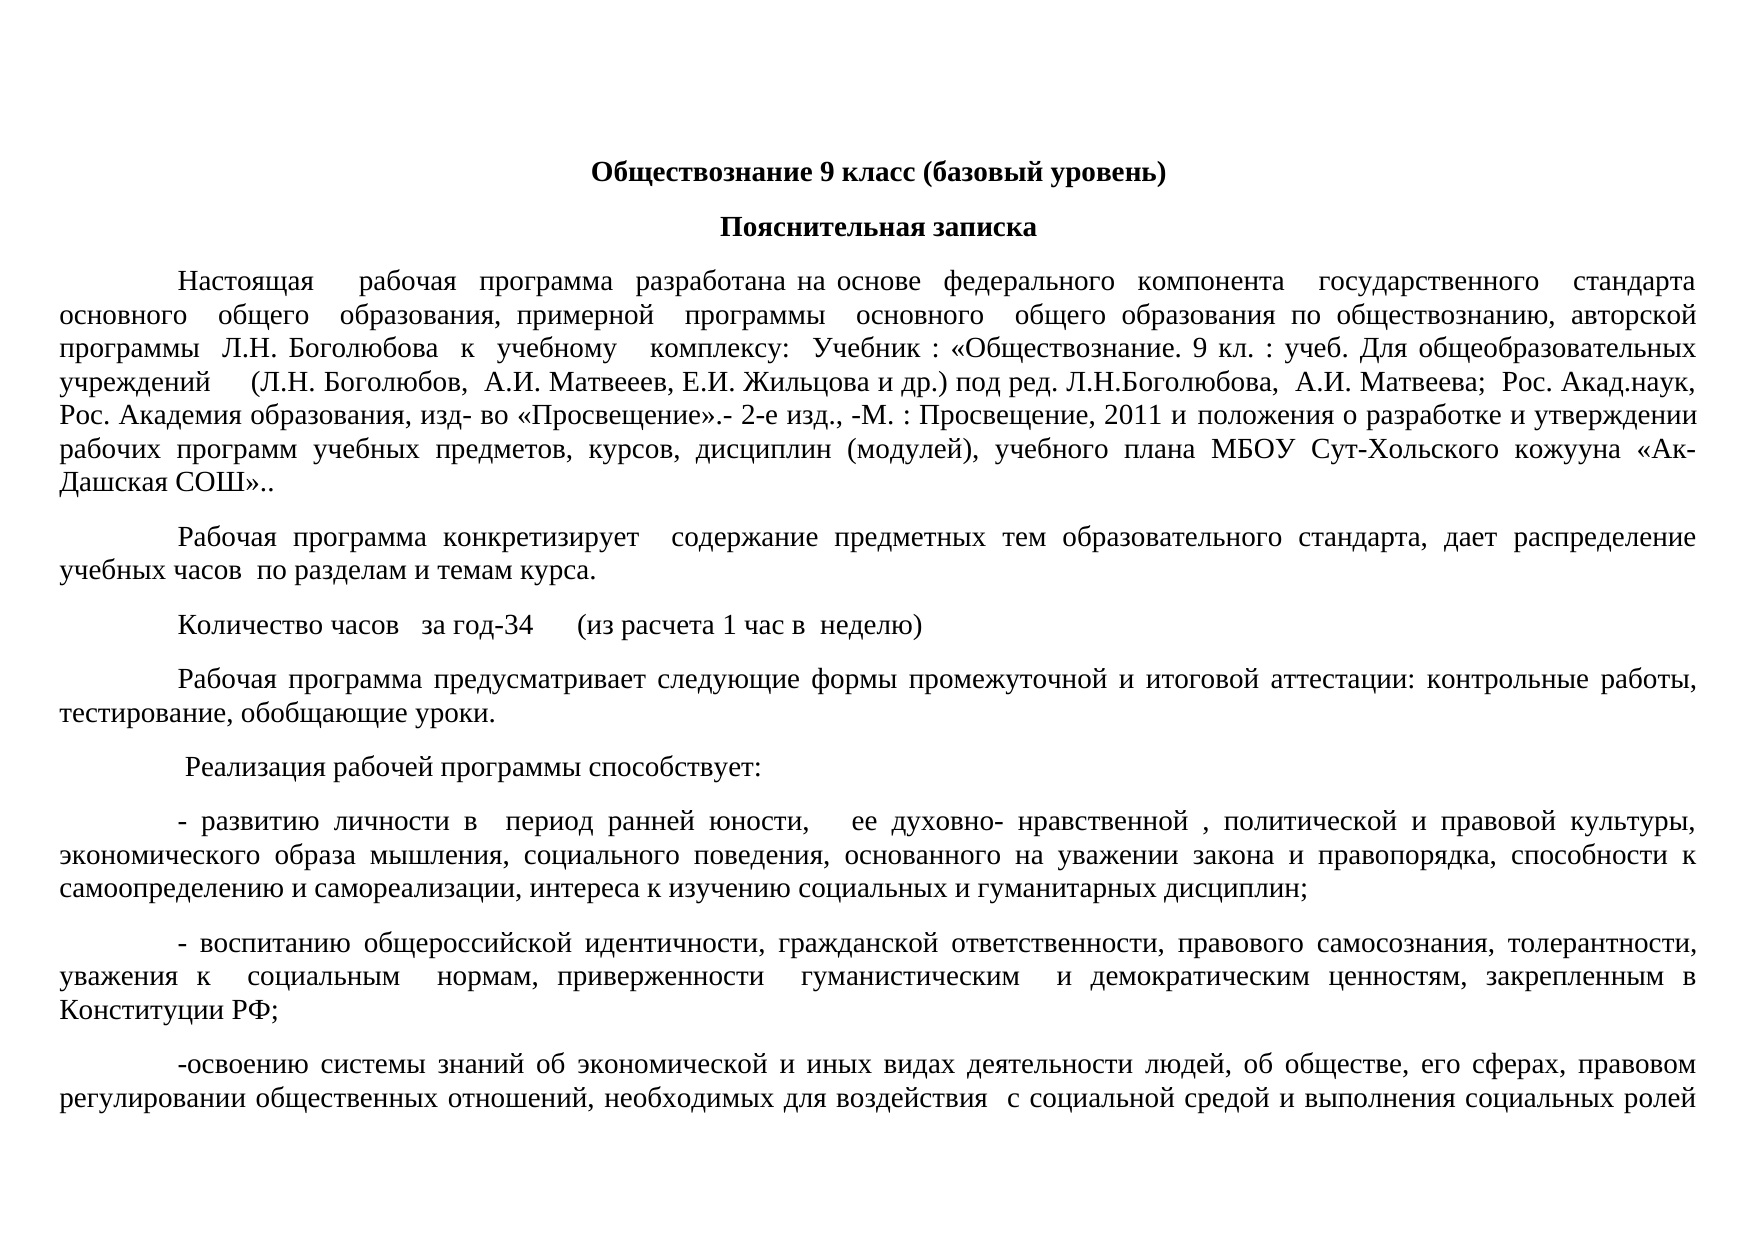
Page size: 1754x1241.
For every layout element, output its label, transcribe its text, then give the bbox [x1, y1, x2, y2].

text - развитию личности в период ранней юности, ее духовно- нравственной , политической и правовой культуры, экономического образа мышления, социального поведения, основанного на уважении закона и правопорядка, способности к самоопределению и самореализации, интереса к изучению социальных и гуманитарных дисциплин; [59, 803, 1698, 904]
text Пояснительная записка [59, 209, 1698, 242]
text Реализация рабочей программы способствует: [59, 749, 1698, 783]
text Настоящая рабочая программа разработана на основе федерального компонента государственного стандарта основного общего образования, примерной программы основного общего образования по обществознанию, авторской программы Л.Н. Боголюбова к учебному комплексу: Учебник : «Обществознание. 9 кл. : учеб. Для общеобразовательных учреждений (Л.Н. Боголюбов, А.И. Матвееев, Е.И. Жильцова и др.) под ред. Л.Н.Боголюбова, А.И. Матвеева; Рос. Акад.наук, Рос. Академия образования, изд- во «Просвещение».- 2-е изд., -М. : Просвещение, 2011 и положения о разработке и утверждении рабочих программ учебных предметов, курсов, дисциплин (модулей), учебного плана МБОУ Сут-Хольского кожууна «Ак-Дашская СОШ».. [59, 263, 1698, 498]
text Обществознание 9 класс (базовый уровень) [59, 154, 1698, 188]
text - воспитанию общероссийской идентичности, гражданской ответственности, правового самосознания, толерантности, уважения к социальным нормам, приверженности гуманистическим и демократическим ценностям, закрепленным в Конституции РФ; [59, 925, 1698, 1026]
text Рабочая программа предусматривает следующие формы промежуточной и итоговой аттестации: контрольные работы, тестирование, обобщающие уроки. [59, 661, 1698, 728]
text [59, 1046, 1698, 1113]
text Количество часов за год-34 (из расчета 1 час в неделю) [59, 607, 1698, 640]
text Рабочая программа конкретизирует содержание предметных тем образовательного стандарта, дает распределение учебных часов по разделам и темам курса. [59, 519, 1698, 586]
